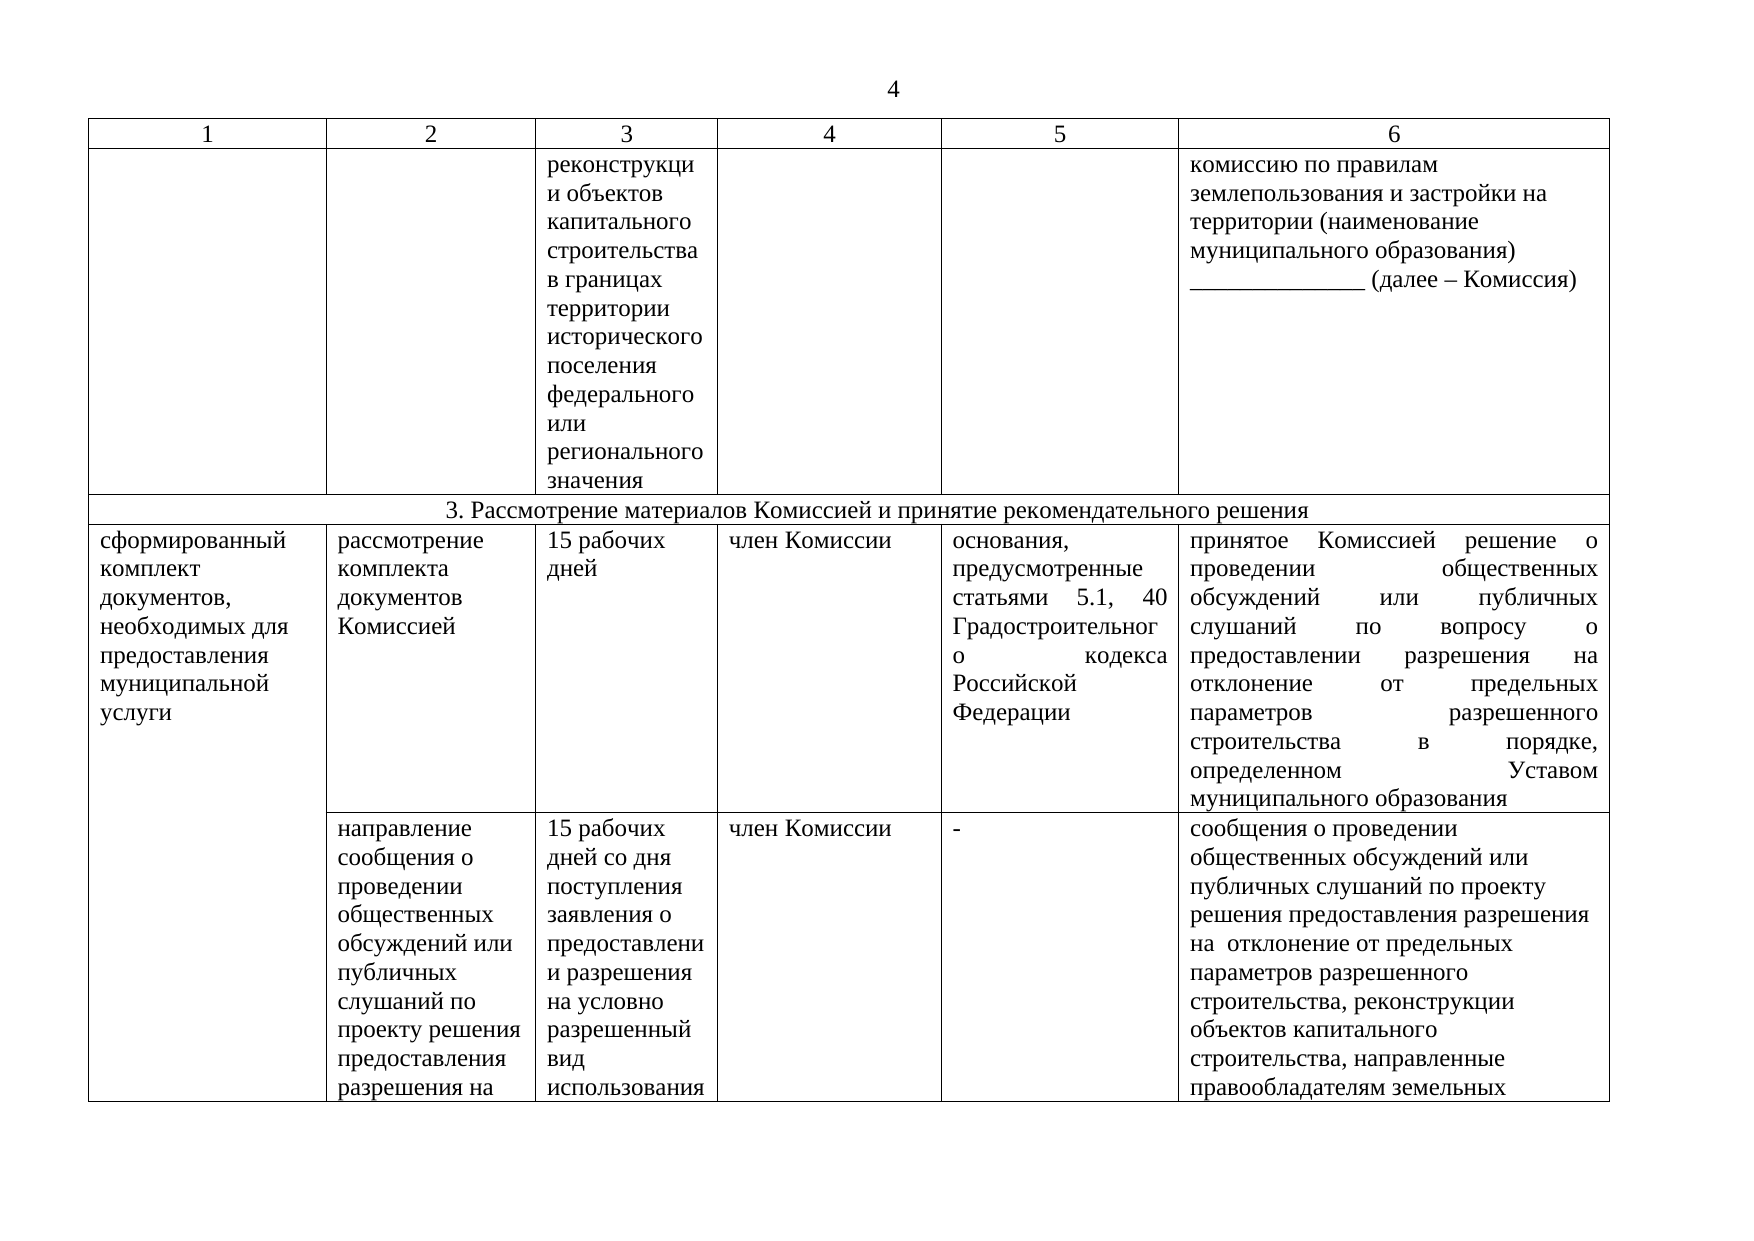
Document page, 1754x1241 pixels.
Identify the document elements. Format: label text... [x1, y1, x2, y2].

table_cell [89, 149, 326, 494]
table_cell 15 рабочих дней [536, 525, 717, 812]
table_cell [327, 813, 535, 1101]
table_cell рассмотрение комплекта документов Комиссией [327, 525, 535, 812]
table_cell [718, 149, 941, 494]
table_cell - [942, 813, 1178, 1101]
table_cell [1179, 813, 1609, 1101]
table_header 2 [327, 119, 535, 148]
table_header 6 [1179, 119, 1609, 148]
table_cell сформированный комплект документов, необходимых для предоставления муниципальной услуги [89, 525, 326, 1101]
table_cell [327, 149, 535, 494]
table_header 5 [942, 119, 1178, 148]
table_cell - [942, 149, 1178, 494]
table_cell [536, 149, 717, 494]
table_cell принятое Комиссией решение о проведении общественных обсуждений или публичных слушаний по вопросу о предоставлении разрешения на отклонение от предельных параметров разрешенного строительства в порядке, определенном Уставом муниципального образования [1179, 525, 1609, 812]
table_cell 3. Рассмотрение материалов Комиссией и принятие рекомендательного решения [89, 495, 1609, 524]
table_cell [536, 813, 717, 1101]
table_cell член Комиссии [718, 813, 941, 1101]
table_cell основания, предусмотренные статьями 5.1, 40 Градостроительного кодекса Российской Федерации [942, 525, 1178, 812]
table_header 1 [89, 119, 326, 148]
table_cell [1179, 149, 1609, 494]
table_cell член Комиссии [718, 525, 941, 812]
table_header 3 [536, 119, 717, 148]
table_header 4 [718, 119, 941, 148]
